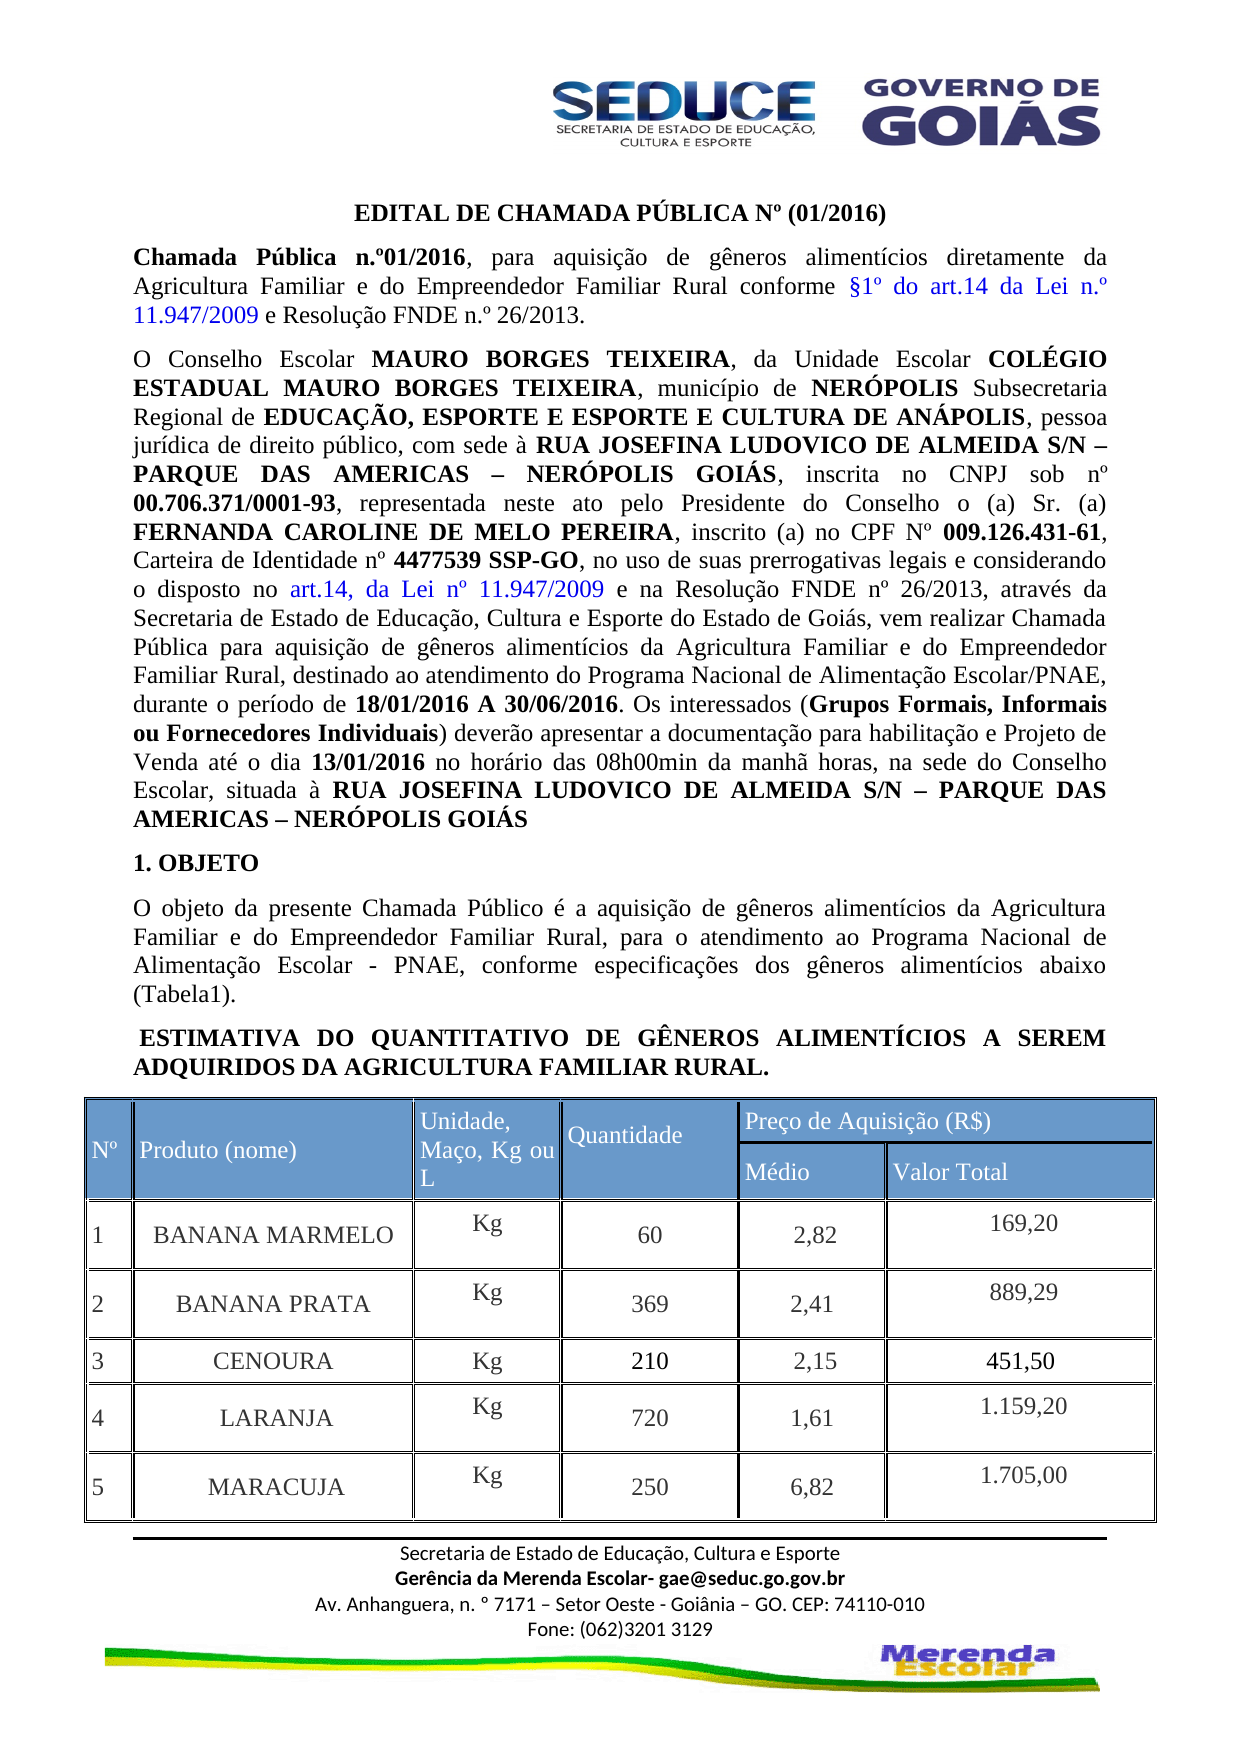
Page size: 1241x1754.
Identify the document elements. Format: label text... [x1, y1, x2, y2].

table_cell 369 [563, 1271, 737, 1337]
table_cell 720 [563, 1385, 737, 1451]
table_cell Kg [414, 1451, 561, 1520]
table_cell 1.705,00 [886, 1451, 1155, 1520]
table_cell BANANA MARMELO [135, 1202, 412, 1268]
table_cell 5 [85, 1451, 133, 1520]
table_cell Kg [415, 1271, 559, 1337]
text Chamada Pública n.º01/2016, para aquisição de gêneros alimentícios diretamente da Agricultura Familiar e do Empreendedor Familiar Rural conforme §1º do art.14 da Lei n.º 11.947/2009 e Resolução FNDE n.º 26/2013. [133, 242, 1107, 328]
text O Conselho Escolar MAURO BORGES TEIXEIRA, da Unidade Escolar COLÉGIO ESTADUAL MAURO BORGES TEIXEIRA, município de NERÓPOLIS Subsecretaria Regional de EDUCAÇÃO, ESPORTE E ESPORTE E CULTURA DE ANÁPOLIS, pessoa jurídica de direito público, com sede à RUA JOSEFINA LUDOVICO DE ALMEIDA S/N – PARQUE DAS AMERICAS – NERÓPOLIS GOIÁS, inscrita no CNPJ sob nº 00.706.371/0001-93, representada neste ato pelo Presidente do Conselho o (a) Sr. (a) FERNANDA CAROLINE DE MELO PEREIRA, inscrito (a) no CPF Nº 009.126.431-61, Carteira de Identidade nº 4477539 SSP-GO, no uso de suas prerrogativas legais e considerando o disposto no art.14, da Lei nº 11.947/2009 e na Resolução FNDE nº 26/2013, através da Secretaria de Estado de Educação, Cultura e Esporte do Estado de Goiás, vem realizar Chamada Pública para aquisição de gêneros alimentícios da Agricultura Familiar e do Empreendedor Familiar Rural, destinado ao atendimento do Programa Nacional de Alimentação Escolar/PNAE, durante o período de 18/01/2016 A 30/06/2016. Os interessados (Grupos Formais, Informais ou Fornecedores Individuais) deverão apresentar a documentação para habilitação e Projeto de Venda até o dia 13/01/2016 no horário das 08h00min da manhã horas, na sede do Conselho Escolar, situada à RUA JOSEFINA LUDOVICO DE ALMEIDA S/N – PARQUE DAS AMERICAS – NERÓPOLIS GOIÁS [133, 344, 1107, 833]
table_header Quantidade [561, 1100, 738, 1198]
table_cell Kg [415, 1340, 559, 1381]
table_cell 60 [563, 1202, 737, 1268]
table_cell 2 [85, 1268, 133, 1337]
table_cell MARACUJA [133, 1454, 413, 1520]
table_cell 889,29 [886, 1268, 1155, 1337]
table_cell LARANJA [135, 1385, 412, 1451]
text ESTIMATIVA DO QUANTITATIVO DE GÊNEROS ALIMENTÍCIOS A SEREM ADQUIRIDOS DA AGRICULTURA FAMILIAR RURAL. [133, 1023, 1107, 1081]
table_cell 3 [85, 1337, 133, 1381]
table_cell 1.159,20 [888, 1381, 1154, 1451]
table_cell Kg [415, 1385, 559, 1451]
table_cell 2,82 [740, 1202, 884, 1268]
text 1. OBJETO [133, 848, 1107, 877]
table_cell 210 [563, 1340, 737, 1381]
table_header Nº [85, 1098, 133, 1198]
table_header Produto (nome) [133, 1100, 413, 1198]
table_cell 451,50 [886, 1337, 1155, 1381]
table_cell CENOURA [135, 1340, 412, 1381]
table_cell 2,41 [740, 1271, 884, 1337]
table_cell Kg [415, 1202, 559, 1268]
table_cell 6,82 [738, 1451, 886, 1520]
table_cell 169,20 [888, 1199, 1154, 1268]
table_cell Médio [740, 1144, 884, 1198]
table_cell BANANA PRATA [135, 1271, 412, 1337]
table_cell 250 [561, 1454, 738, 1520]
picture [552, 73, 1108, 154]
table_cell 2,15 [740, 1340, 884, 1381]
table_header Preço de Aquisição (R$) [738, 1100, 1154, 1141]
text O objeto da presente Chamada Público é a aquisição de gêneros alimentícios da Agricultura Familiar e do Empreendedor Familiar Rural, para o atendimento ao Programa Nacional de Alimentação Escolar - PNAE, conforme especificações dos gêneros alimentícios abaixo (Tabela1). [133, 893, 1107, 1008]
table_header Unidade, Maço, Kg ou L [414, 1098, 561, 1198]
table_cell 1 [87, 1199, 131, 1268]
table_cell 4 [87, 1381, 131, 1451]
table_cell 1,61 [740, 1385, 884, 1451]
table_cell Valor Total [888, 1141, 1154, 1198]
text EDITAL DE CHAMADA PÚBLICA Nº (01/2016) [133, 198, 1107, 227]
